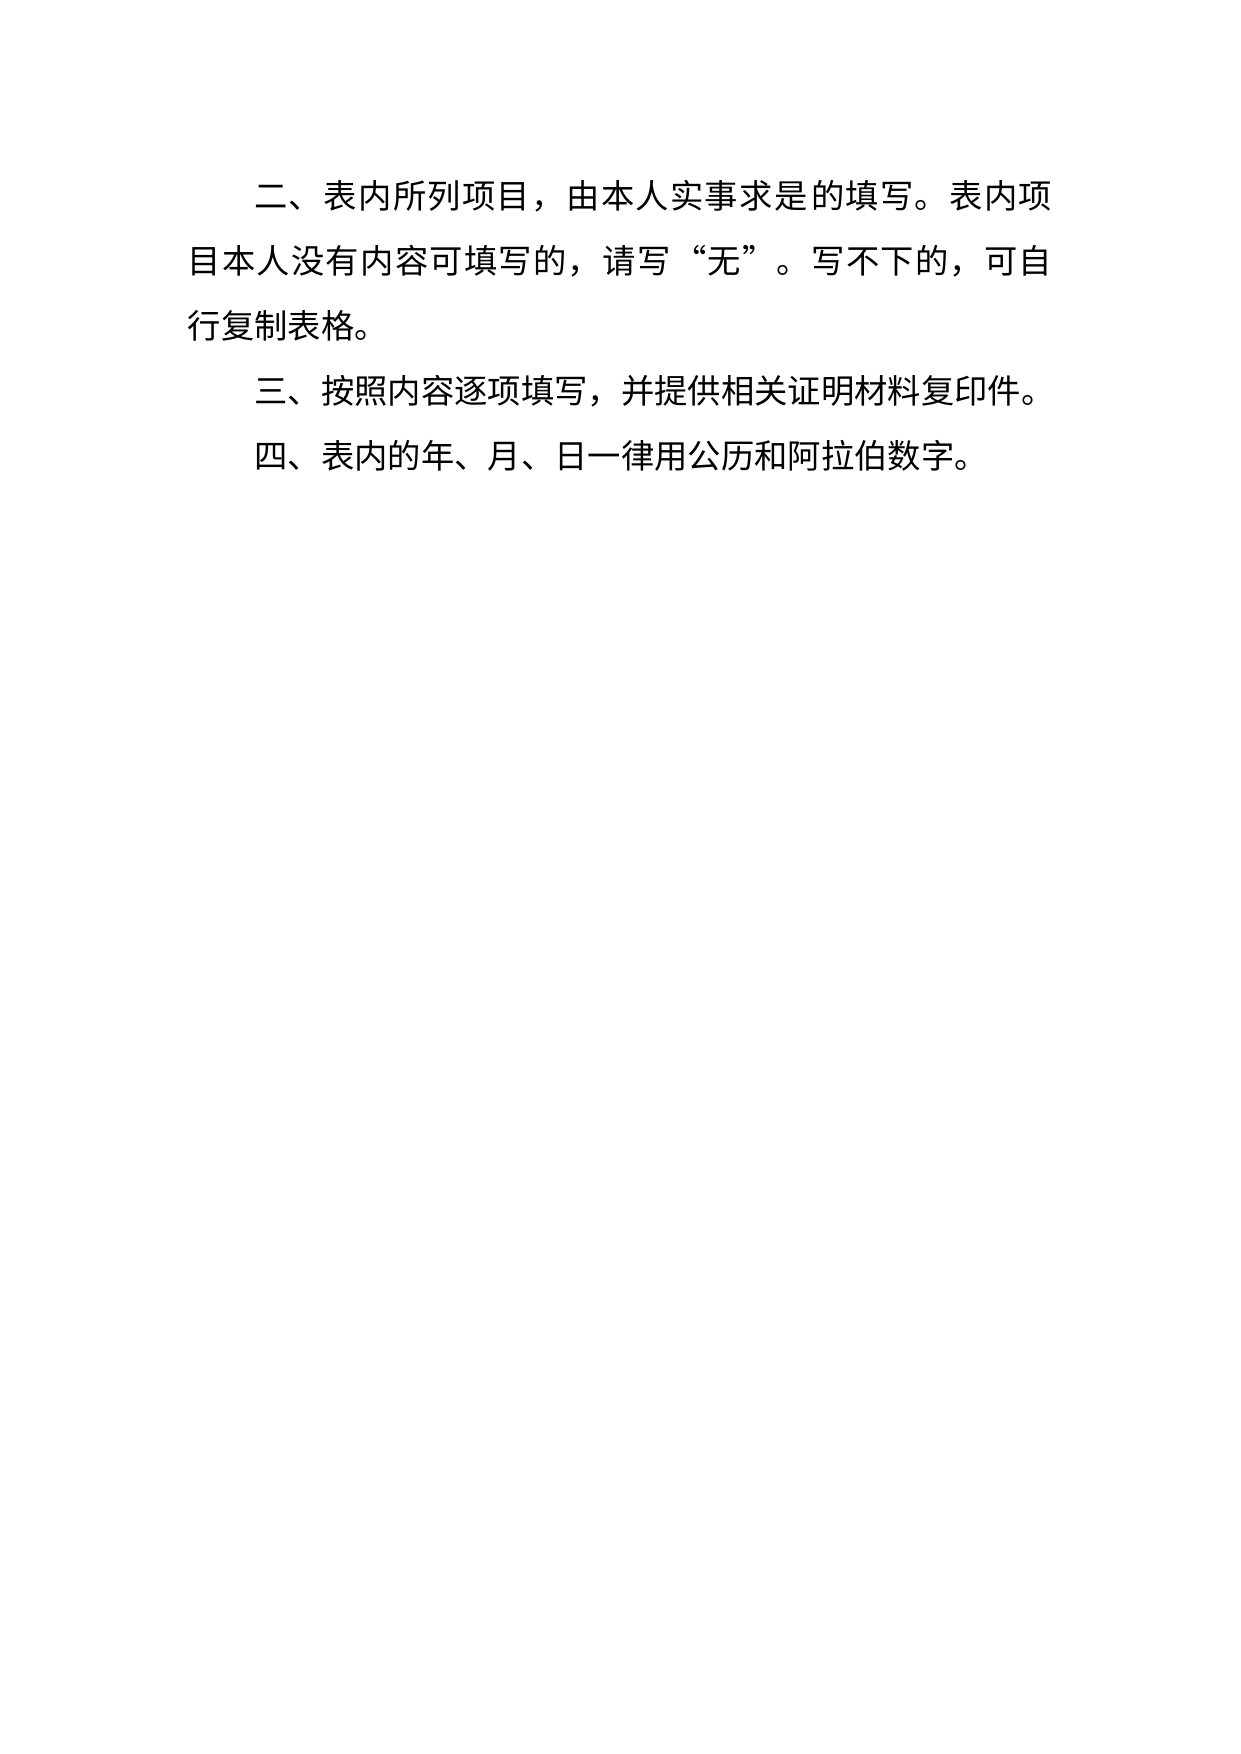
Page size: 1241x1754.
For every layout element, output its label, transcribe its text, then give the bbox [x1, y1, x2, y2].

text 二、表内所列项目，由本人实事求是的填写。表内项目本人没有内容可填写的，请写“无”。写不下的，可自行复制表格。 [187, 162, 1053, 357]
text 四、表内的年、月、日一律用公历和阿拉伯数字。 [187, 422, 1053, 487]
text 三、按照内容逐项填写，并提供相关证明材料复印件。 [187, 357, 1053, 422]
